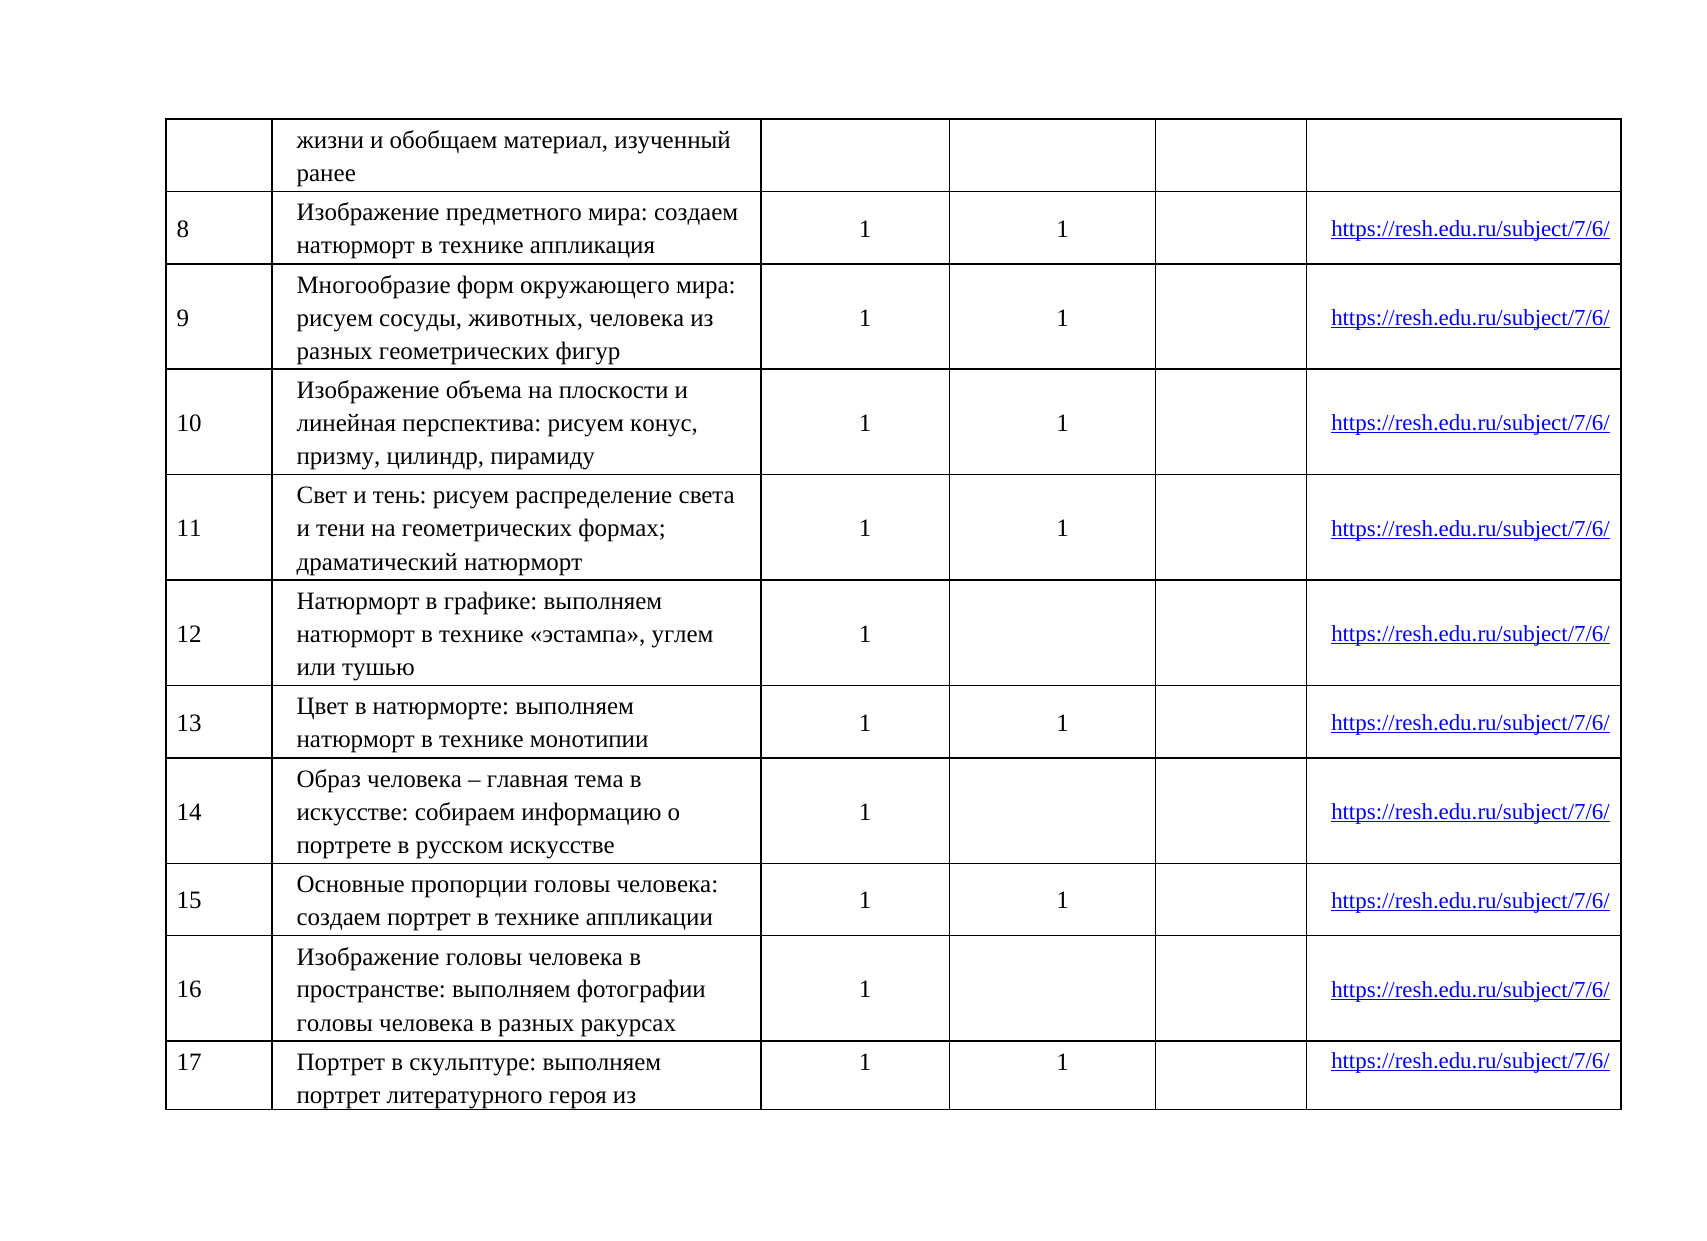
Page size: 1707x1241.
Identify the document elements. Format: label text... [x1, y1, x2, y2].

table_cell 11 [167, 475, 271, 579]
table_cell 1 [950, 1042, 1155, 1109]
table_cell Изображение предметного мира: создаем натюрморт в технике аппликация [273, 192, 760, 263]
table_cell [1156, 686, 1306, 757]
table_cell 1 [950, 370, 1155, 474]
table_cell [1156, 759, 1306, 862]
table_cell [1156, 120, 1306, 191]
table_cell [1307, 120, 1620, 191]
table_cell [273, 1042, 760, 1109]
table_cell 1 [762, 1042, 949, 1109]
table_cell [950, 759, 1155, 862]
table_cell 13 [167, 686, 271, 757]
table_cell [950, 581, 1155, 684]
table_cell 7 [167, 120, 271, 191]
table_cell [1156, 265, 1306, 368]
table_cell Цвет в натюрморте: выполняем натюрморт в технике монотипии [273, 686, 760, 757]
table_cell 1 [762, 192, 949, 263]
table_cell 17 [167, 1042, 271, 1109]
table_cell 1 [762, 936, 949, 1040]
table_cell [1156, 475, 1306, 579]
table_cell https://resh.edu.ru/subject/7/6/ [1307, 759, 1620, 862]
table_cell Изображение объема на плоскости и линейная перспектива: рисуем конус, призму, цилиндр, пирамиду [273, 370, 760, 474]
table_cell https://resh.edu.ru/subject/7/6/ [1307, 936, 1620, 1040]
table_cell 15 [167, 864, 271, 935]
table_cell 1 [950, 686, 1155, 757]
table_cell Многообразие форм окружающего мира: рисуем сосуды, животных, человека из разных геометрических фигур [273, 265, 760, 368]
table_cell 1 [762, 759, 949, 862]
table_cell Свет и тень: рисуем распределение света и тени на геометрических формах; драматический натюрморт [273, 475, 760, 579]
table_cell 1 [950, 475, 1155, 579]
table_cell 12 [167, 581, 271, 684]
table_cell https://resh.edu.ru/subject/7/6/ [1307, 686, 1620, 757]
table_cell Основные пропорции головы человека: создаем портрет в технике аппликации [273, 864, 760, 935]
table_cell 1 [950, 864, 1155, 935]
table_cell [1307, 1042, 1620, 1109]
table_cell [1156, 192, 1306, 263]
table_cell 14 [167, 759, 271, 862]
table_cell https://resh.edu.ru/subject/7/6/ [1307, 864, 1620, 935]
table_cell 1 [762, 265, 949, 368]
table_cell [950, 120, 1155, 191]
table_cell [1156, 936, 1306, 1040]
table_cell 1 [762, 475, 949, 579]
table_cell Натюрморт в графике: выполняем натюрморт в технике «эстампа», углем или тушью [273, 581, 760, 684]
table_cell 9 [167, 265, 271, 368]
table_cell 1 [950, 265, 1155, 368]
table_cell Изображение головы человека в пространстве: выполняем фотографии головы человека в разных ракурсах [273, 936, 760, 1040]
table_cell 8 [167, 192, 271, 263]
table_cell Образ человека – главная тема в искусстве: собираем информацию о портрете в русском искусстве [273, 759, 760, 862]
table_cell 1 [762, 581, 949, 684]
table_cell 1 [762, 864, 949, 935]
table_cell https://resh.edu.ru/subject/7/6/ [1307, 192, 1620, 263]
table_cell 10 [167, 370, 271, 474]
table_cell 1 [950, 192, 1155, 263]
table_cell https://resh.edu.ru/subject/7/6/ [1307, 370, 1620, 474]
table_cell 1 [762, 686, 949, 757]
table_cell 1 [762, 370, 949, 474]
table_cell [1156, 864, 1306, 935]
table_cell [1156, 1042, 1306, 1109]
table_cell https://resh.edu.ru/subject/7/6/ [1307, 475, 1620, 579]
table_cell 1 [762, 120, 949, 191]
table_cell 16 [167, 936, 271, 1040]
table_cell [1156, 581, 1306, 684]
table_cell [950, 936, 1155, 1040]
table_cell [273, 120, 760, 191]
table_cell https://resh.edu.ru/subject/7/6/ [1307, 265, 1620, 368]
table_cell [1156, 370, 1306, 474]
table_cell https://resh.edu.ru/subject/7/6/ [1307, 581, 1620, 684]
